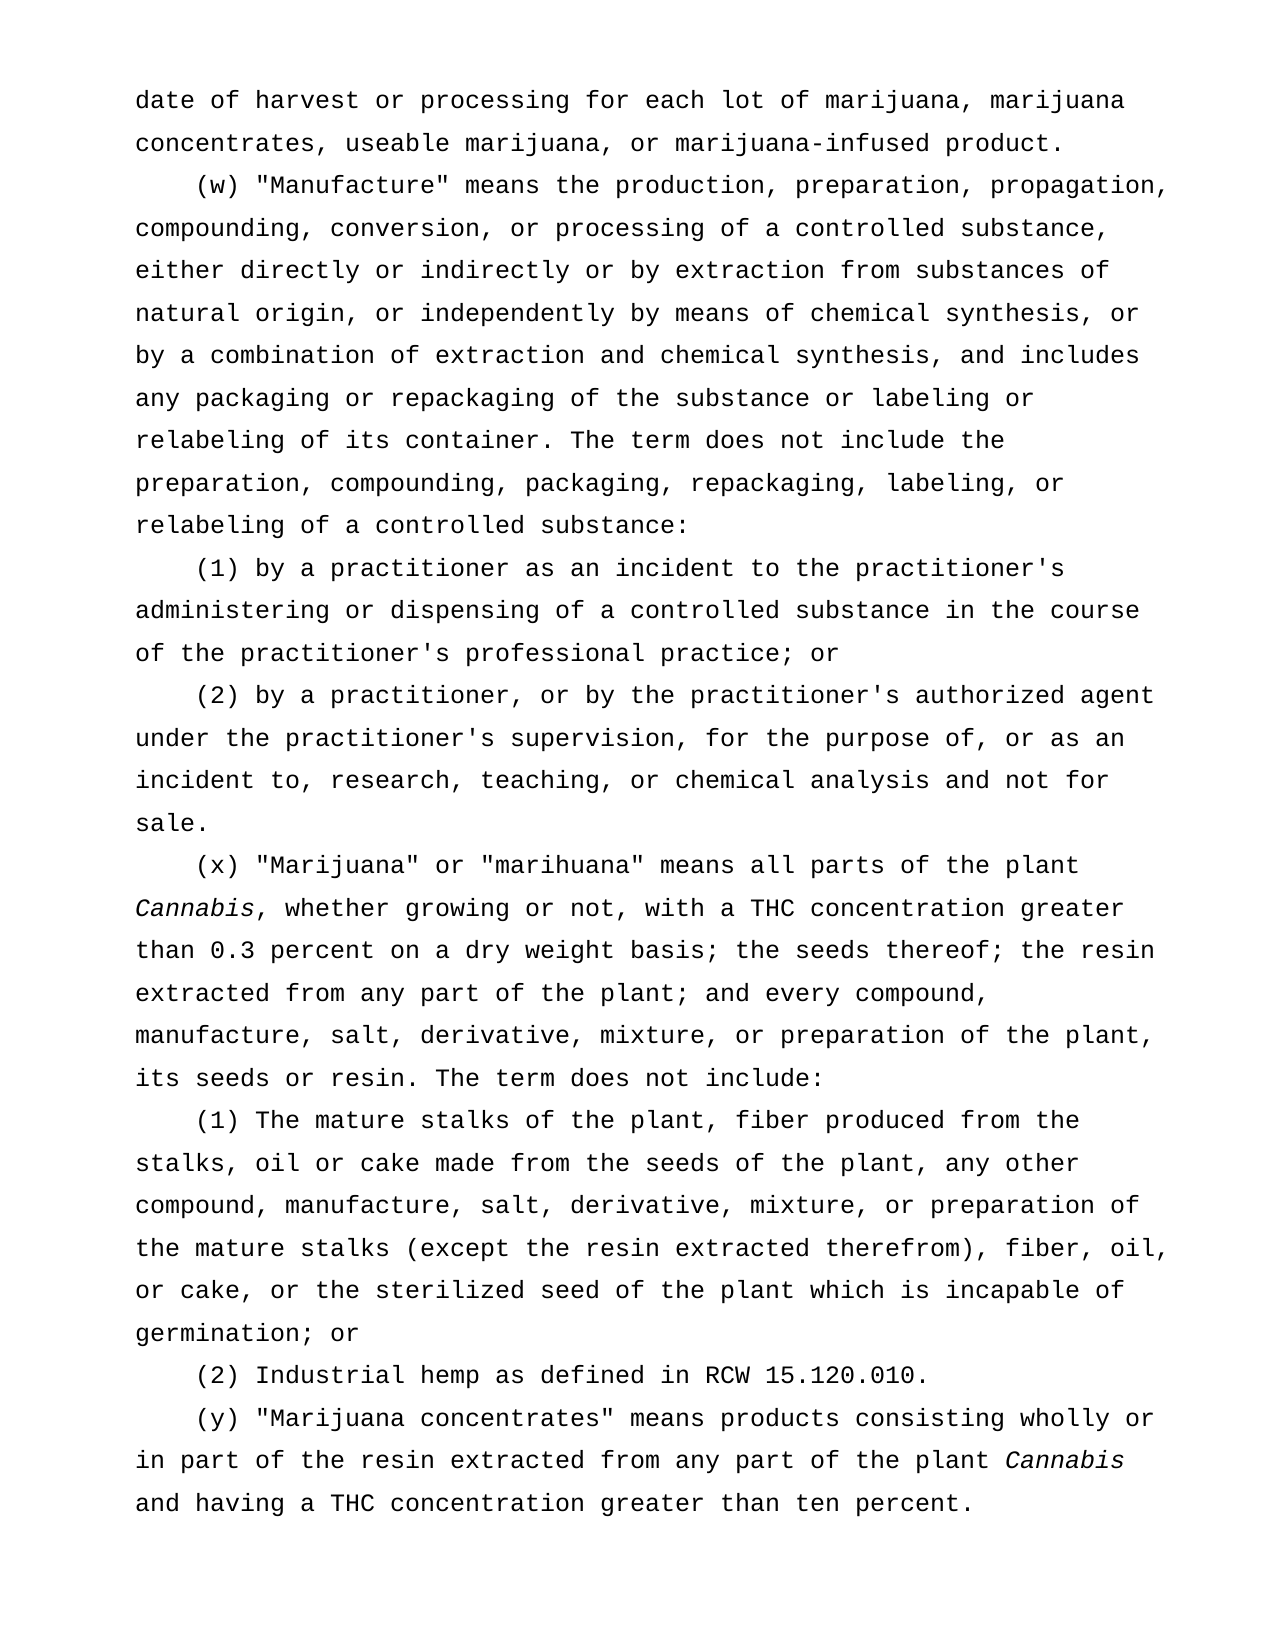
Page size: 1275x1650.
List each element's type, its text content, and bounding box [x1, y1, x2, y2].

text (y) "Marijuana concentrates" means products consisting wholly or in part of the resin extracted from any part of the plant Cannabis and having a THC concentration greater than ten percent. [135, 1392, 1170, 1520]
text (2) by a practitioner, or by the practitioner's authorized agent under the practitioner's supervision, for the purpose of, or as an incident to, research, teaching, or chemical analysis and not for sale. [135, 670, 1170, 840]
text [135, 75, 1170, 160]
text (1) The mature stalks of the plant, fiber produced from the stalks, oil or cake made from the seeds of the plant, any other compound, manufacture, salt, derivative, mixture, or preparation of the mature stalks (except the resin extracted therefrom), fiber, oil, or cake, or the sterilized seed of the plant which is incapable of germination; or [135, 1095, 1170, 1350]
text (x) "Marijuana" or "marihuana" means all parts of the plant Cannabis, whether growing or not, with a THC concentration greater than 0.3 percent on a dry weight basis; the seeds thereof; the resin extracted from any part of the plant; and every compound, manufacture, salt, derivative, mixture, or preparation of the plant, its seeds or resin. The term does not include: [135, 840, 1170, 1095]
text (1) by a practitioner as an incident to the practitioner's administering or dispensing of a controlled substance in the course of the practitioner's professional practice; or [135, 542, 1170, 670]
text (w) "Manufacture" means the production, preparation, propagation, compounding, conversion, or processing of a controlled substance, either directly or indirectly or by extraction from substances of natural origin, or independently by means of chemical synthesis, or by a combination of extraction and chemical synthesis, and includes any packaging or repackaging of the substance or labeling or relabeling of its container. The term does not include the preparation, compounding, packaging, repackaging, labeling, or relabeling of a controlled substance: [135, 160, 1170, 542]
text (2) Industrial hemp as defined in RCW 15.120.010. [135, 1350, 1170, 1392]
